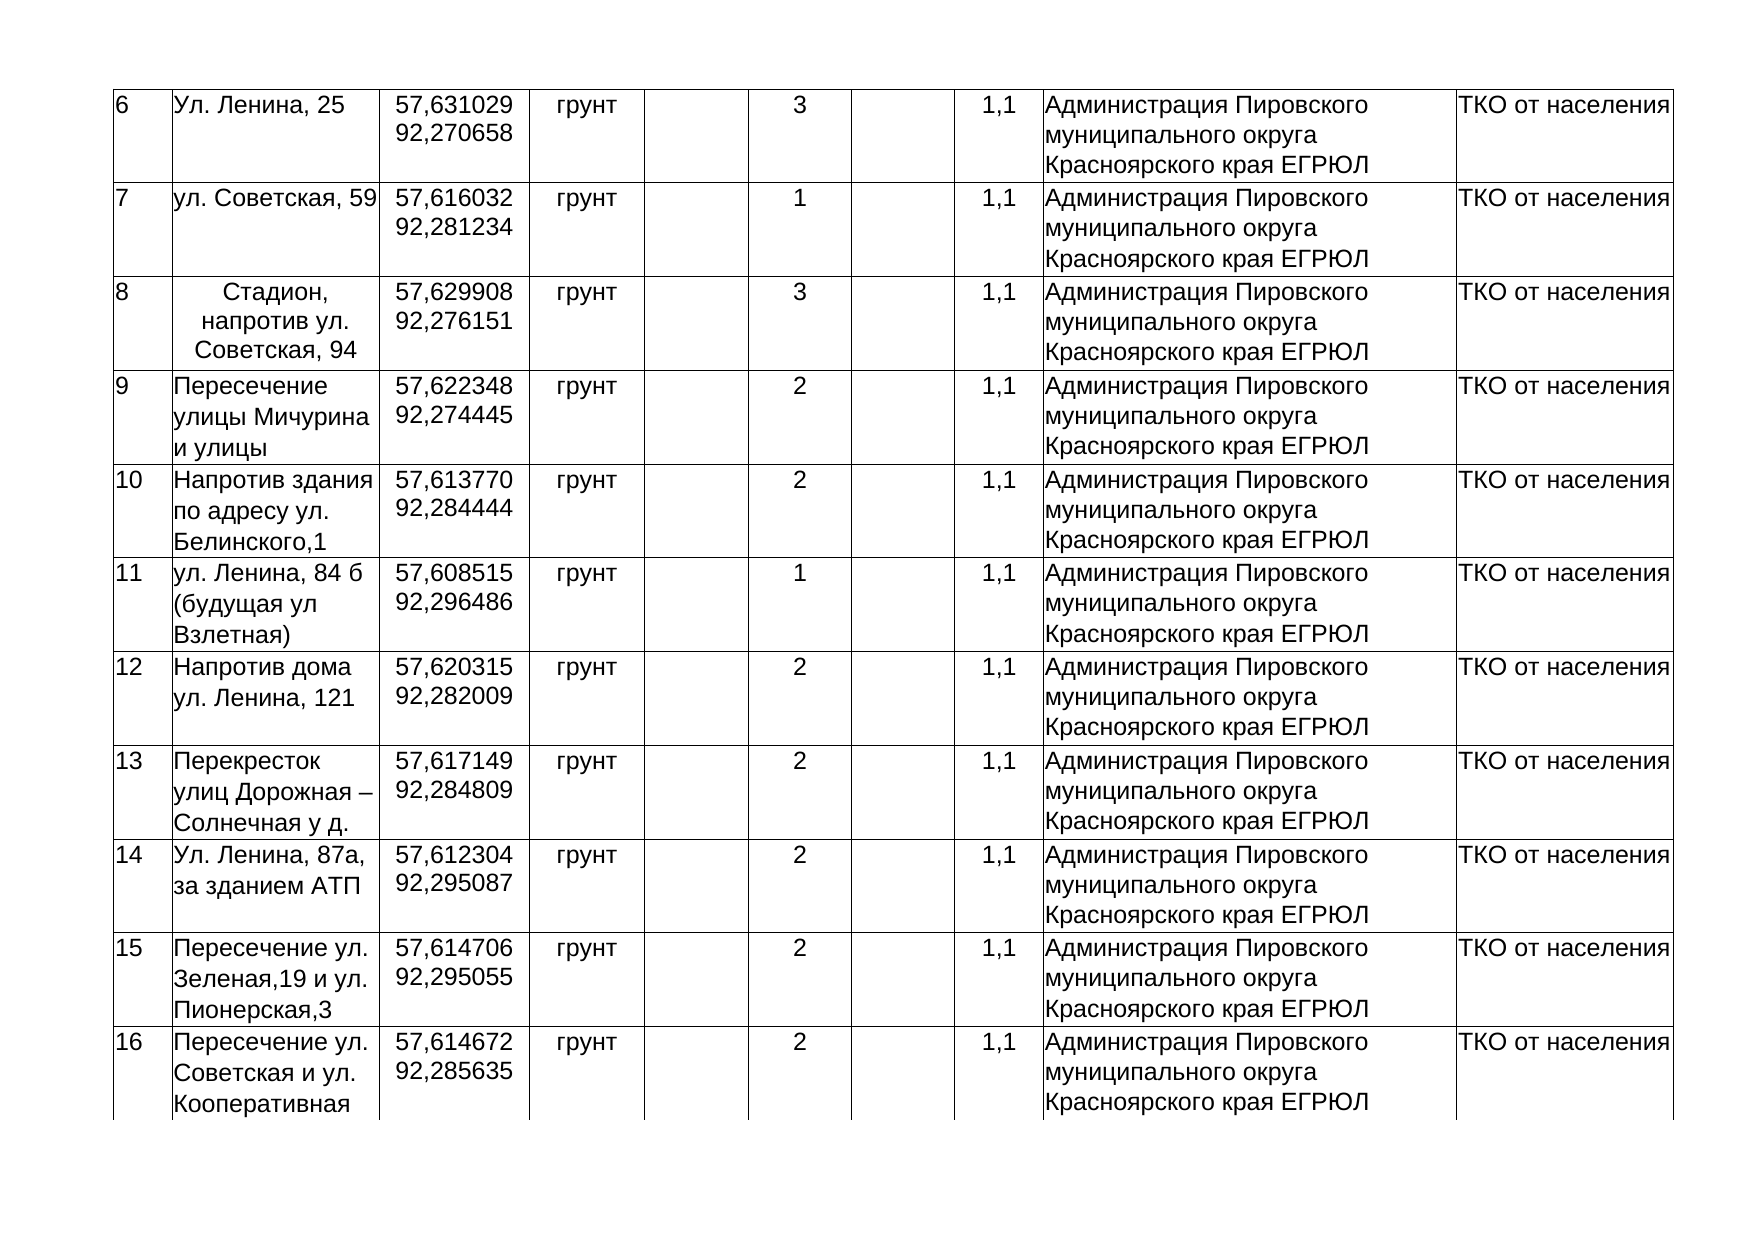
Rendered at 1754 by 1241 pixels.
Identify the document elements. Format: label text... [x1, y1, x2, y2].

table_cell Администрация Пировского муниципального округа Красноярского края ЕГРЮЛ 1202400028797 адрес: Красноярский край, р-н Пировский, ул. Ленина, стр.27 [1044, 371, 1456, 463]
table_cell [645, 933, 748, 1026]
table_cell [852, 465, 954, 557]
table_cell грунт [530, 746, 644, 838]
table_cell Ул. Ленина, 87а, за зданием АТП [173, 840, 379, 932]
table_cell [645, 652, 748, 745]
table_cell 1,1 [955, 746, 1043, 838]
table_cell ТКО от населения [1457, 371, 1673, 463]
table_cell Администрация Пировского муниципального округа Красноярского края ЕГРЮЛ 1202400028797 адрес: Красноярский край, р-н Пировский, ул. Ленина, стр.27 [1044, 183, 1456, 276]
table_cell 57,629908 92,276151 [380, 277, 529, 370]
table_cell 1,1 [955, 371, 1043, 463]
table_cell Администрация Пировского муниципального округа Красноярского края ЕГРЮЛ 1202400028797 адрес: Красноярский край, р-н Пировский, ул. Ленина, стр.27 [1044, 465, 1456, 557]
table_cell Администрация Пировского муниципального округа Красноярского края ЕГРЮЛ 1202400028797 адрес: Красноярский край, р-н Пировский, ул. Ленина, стр.27 [1044, 840, 1456, 932]
table_cell [852, 933, 954, 1026]
table_cell [645, 277, 748, 370]
table_cell [645, 1027, 748, 1120]
table_cell ТКО от населения [1457, 746, 1673, 838]
table_cell 1,1 [955, 90, 1043, 182]
table_cell 1,1 [955, 652, 1043, 745]
table_cell Пересечение ул. Советская и ул. Кооперативная [173, 1027, 379, 1120]
table_cell 3 [749, 90, 851, 182]
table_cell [1044, 90, 1456, 182]
table_cell [852, 746, 954, 838]
table_cell ТКО от населения [1457, 558, 1673, 651]
table_cell ТКО от населения [1457, 465, 1673, 557]
table_cell грунт [530, 652, 644, 745]
table_cell [852, 371, 954, 463]
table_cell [1044, 1027, 1456, 1120]
table_cell грунт [530, 371, 644, 463]
table_cell 57,614706 92,295055 [380, 933, 529, 1026]
table_cell 57,612304 92,295087 [380, 840, 529, 932]
table_cell [645, 746, 748, 838]
table_cell 2 [749, 1027, 851, 1120]
table_cell 2 [749, 746, 851, 838]
table_cell 8 [114, 277, 172, 370]
table_cell ТКО от населения [1457, 840, 1673, 932]
table_cell 2 [749, 465, 851, 557]
table_cell грунт [530, 277, 644, 370]
table_cell ТКО от населения [1457, 933, 1673, 1026]
table_cell Пересечение ул. Зеленая,19 и ул. Пионерская,3 [173, 933, 379, 1026]
table_cell 1,1 [955, 840, 1043, 932]
table_cell [645, 840, 748, 932]
table_cell 2 [749, 933, 851, 1026]
table_cell 1,1 [955, 1027, 1043, 1120]
table_cell грунт [530, 183, 644, 276]
table_cell 11 [114, 558, 172, 651]
table_cell [852, 277, 954, 370]
table_cell грунт [530, 558, 644, 651]
table_cell [852, 90, 954, 182]
table_cell ТКО от населения [1457, 90, 1673, 182]
table_cell [645, 371, 748, 463]
table_cell ТКО от населения [1457, 277, 1673, 370]
table_cell 57,613770 92,284444 [380, 465, 529, 557]
table_cell 6 [114, 90, 172, 182]
table_cell 1,1 [955, 465, 1043, 557]
table_cell 57,614672 92,285635 [380, 1027, 529, 1120]
table_cell Напротив здания по адресу ул. Белинского,1 [173, 465, 379, 557]
table_cell Администрация Пировского муниципального округа Красноярского края ЕГРЮЛ 1202400028797 адрес: Красноярский край, р-н Пировский, ул. Ленина, стр.27 [1044, 277, 1456, 370]
table_cell Администрация Пировского муниципального округа Красноярского края ЕГРЮЛ 1202400028797 адрес: Красноярский край, р-н Пировский, ул. Ленина, стр.27 [1044, 558, 1456, 651]
table_cell 1,1 [955, 277, 1043, 370]
table_cell 57,617149 92,284809 [380, 746, 529, 838]
table_cell 57,620315 92,282009 [380, 652, 529, 745]
table_cell 12 [114, 652, 172, 745]
table_cell 1,1 [955, 933, 1043, 1026]
table_cell Администрация Пировского муниципального округа Красноярского края ЕГРЮЛ 1202400028797 адрес: Красноярский край, р-н Пировский, ул. Ленина, стр.27 [1044, 652, 1456, 745]
table_cell 10 [114, 465, 172, 557]
table_cell 1 [749, 558, 851, 651]
table_cell грунт [530, 1027, 644, 1120]
table_cell ТКО от населения [1457, 652, 1673, 745]
table_cell 14 [114, 840, 172, 932]
table_cell [852, 840, 954, 932]
table_cell [645, 558, 748, 651]
table_cell грунт [530, 465, 644, 557]
table_cell 2 [749, 840, 851, 932]
table_cell ТКО от населения [1457, 183, 1673, 276]
table_cell [852, 652, 954, 745]
table_cell [645, 183, 748, 276]
table_cell 9 [114, 371, 172, 463]
table_cell [852, 183, 954, 276]
table_cell 16 [114, 1027, 172, 1120]
table_cell 57,631029 92,270658 [380, 90, 529, 182]
table_cell 7 [114, 183, 172, 276]
table_cell 1,1 [955, 183, 1043, 276]
table_cell 3 [749, 277, 851, 370]
table_cell ул. Ленина, 84 б (будущая ул Взлетная) [173, 558, 379, 651]
table_cell Пересечение улицы Мичурина и улицы Таежная, за школой [173, 371, 379, 463]
table_cell ТКО от населения [1457, 1027, 1673, 1120]
table_cell ул. Советская, 59 [173, 183, 379, 276]
table_cell [852, 558, 954, 651]
table_cell грунт [530, 840, 644, 932]
table_cell 2 [749, 652, 851, 745]
table_cell Ул. Ленина, 25 [173, 90, 379, 182]
table_cell 13 [114, 746, 172, 838]
table_cell 57,608515 92,296486 [380, 558, 529, 651]
table_cell 15 [114, 933, 172, 1026]
table_cell Администрация Пировского муниципального округа Красноярского края ЕГРЮЛ 1202400028797 адрес: Красноярский край, р-н Пировский, ул. Ленина, стр.27 [1044, 746, 1456, 838]
table_cell Стадион, напротив ул. Советская, 94 [173, 277, 379, 370]
table_cell Перекресток улиц Дорожная – Солнечная у д.№16 [173, 746, 379, 838]
table_cell [852, 1027, 954, 1120]
table_cell 57,616032 92,281234 [380, 183, 529, 276]
table_cell [645, 465, 748, 557]
table_cell [645, 90, 748, 182]
table_cell грунт [530, 90, 644, 182]
table_cell 57,622348 92,274445 [380, 371, 529, 463]
table_cell 1 [749, 183, 851, 276]
table_cell 1,1 [955, 558, 1043, 651]
table_cell Администрация Пировского муниципального округа Красноярского края ЕГРЮЛ 1202400028797 адрес: Красноярский край, р-н Пировский, ул. Ленина, стр.27 [1044, 933, 1456, 1026]
table_cell 2 [749, 371, 851, 463]
table_cell Напротив дома ул. Ленина, 121 [173, 652, 379, 745]
table_cell грунт [530, 933, 644, 1026]
